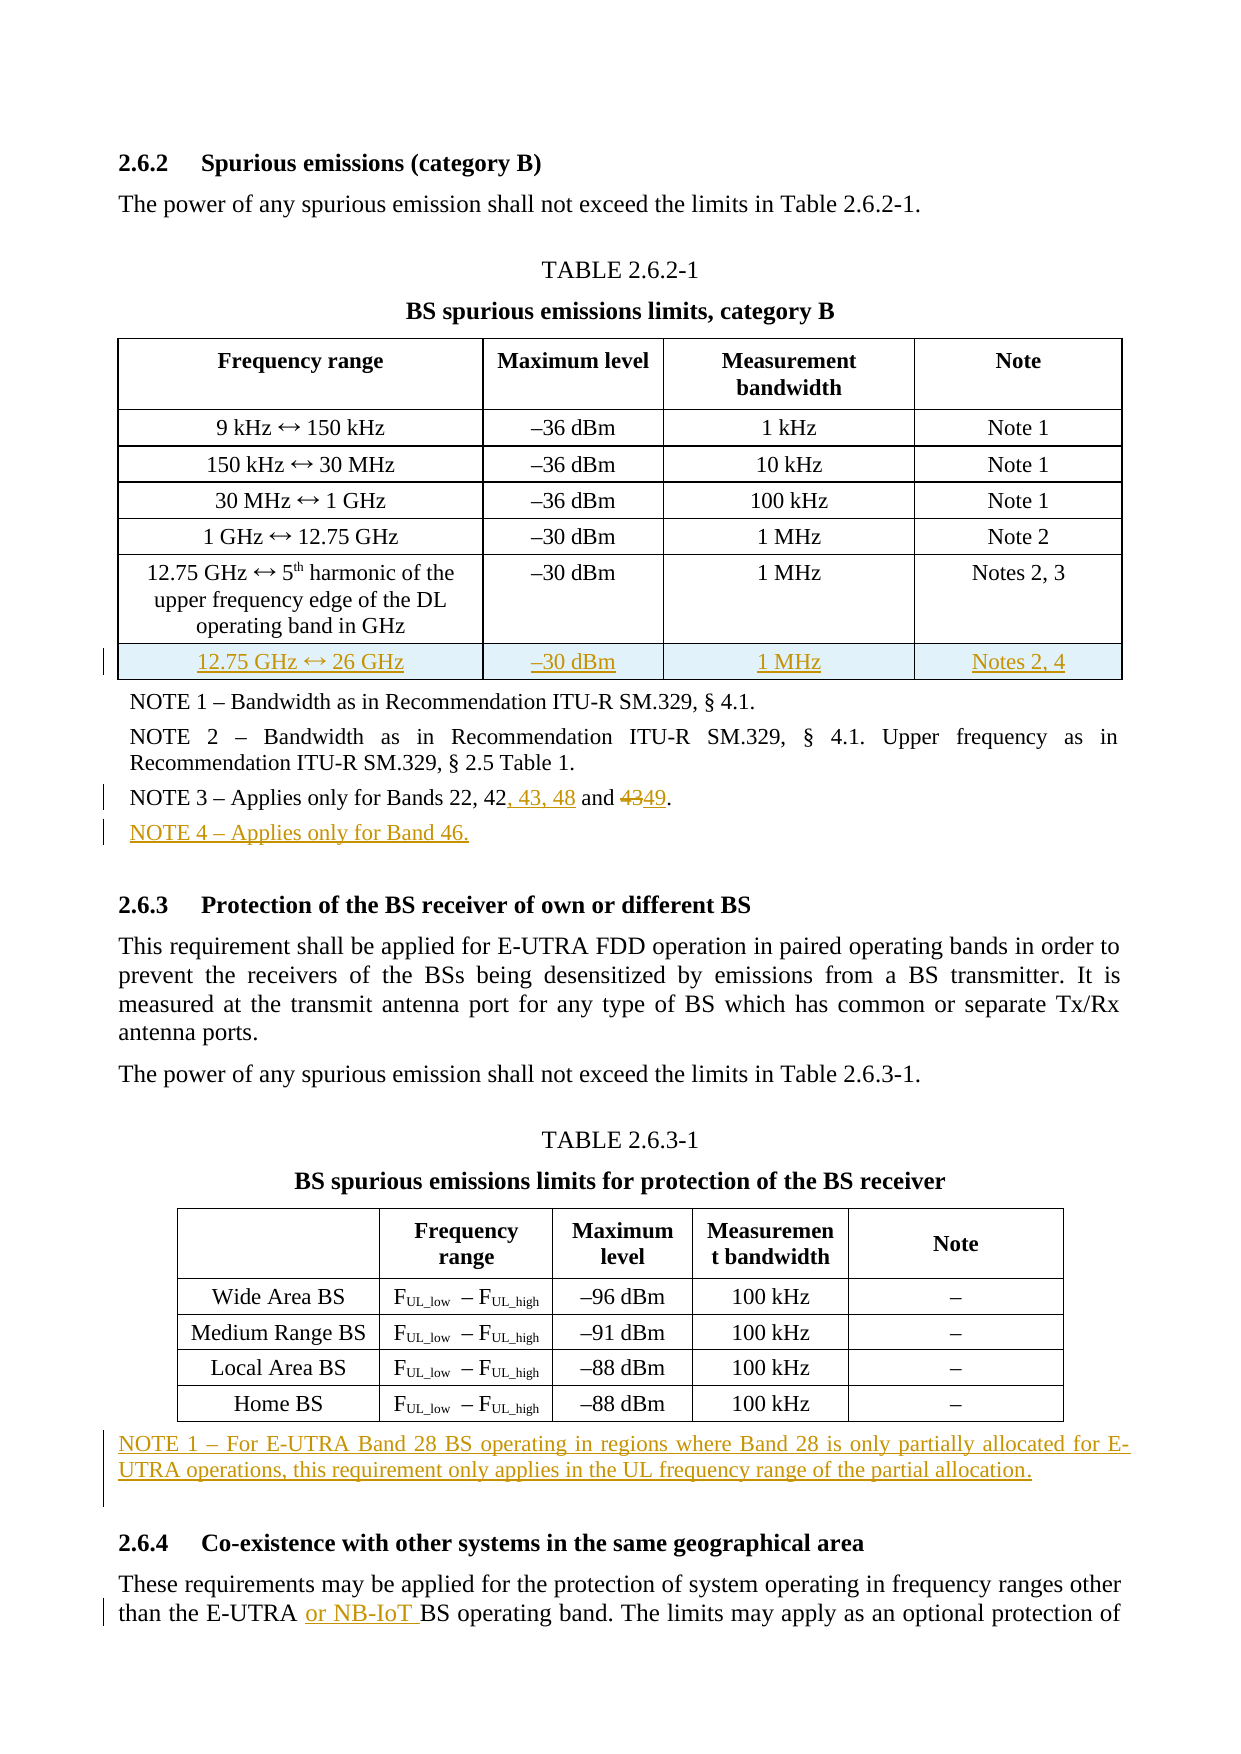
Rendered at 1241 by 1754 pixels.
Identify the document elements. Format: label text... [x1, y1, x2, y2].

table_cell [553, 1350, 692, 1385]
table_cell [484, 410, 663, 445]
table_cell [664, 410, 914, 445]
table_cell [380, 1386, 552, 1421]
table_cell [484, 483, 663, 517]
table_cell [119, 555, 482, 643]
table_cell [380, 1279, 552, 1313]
text The power of any spurious emission shall not exceed the limits in Table 2.6.2-1. [118, 189, 1122, 218]
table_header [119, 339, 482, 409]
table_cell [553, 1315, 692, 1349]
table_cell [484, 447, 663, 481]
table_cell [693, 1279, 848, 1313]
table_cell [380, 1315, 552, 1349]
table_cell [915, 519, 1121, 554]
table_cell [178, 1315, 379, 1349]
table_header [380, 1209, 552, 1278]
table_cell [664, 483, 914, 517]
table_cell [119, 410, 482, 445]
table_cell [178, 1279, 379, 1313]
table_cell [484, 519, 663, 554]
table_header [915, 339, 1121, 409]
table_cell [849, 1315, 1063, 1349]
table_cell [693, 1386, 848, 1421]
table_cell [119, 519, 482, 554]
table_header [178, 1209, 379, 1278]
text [118, 1569, 1122, 1626]
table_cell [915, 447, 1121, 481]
subtitle 2.6.4 Co-existence with other systems in the same geographical area [118, 1528, 1122, 1556]
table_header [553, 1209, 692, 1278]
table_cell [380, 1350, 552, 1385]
text TABLE 2.6.3-1 [118, 1125, 1122, 1154]
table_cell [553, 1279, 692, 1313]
text TABLE 2.6.2-1 [118, 255, 1122, 284]
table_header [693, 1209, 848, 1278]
text The power of any spurious emission shall not exceed the limits in Table 2.6.3-1. [118, 1059, 1122, 1087]
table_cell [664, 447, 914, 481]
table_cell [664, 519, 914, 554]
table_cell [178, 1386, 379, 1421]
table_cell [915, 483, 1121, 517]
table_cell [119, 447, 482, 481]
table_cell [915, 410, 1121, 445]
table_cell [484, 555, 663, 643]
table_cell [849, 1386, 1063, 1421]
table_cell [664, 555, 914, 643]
subtitle 2.6.2 Spurious emissions (category B) [118, 148, 1122, 176]
text This requirement shall be applied for E-UTRA FDD operation in paired operating bands in order to prevent the receivers of the BSs being desensitized by emissions from a BS transmitter. It is measured at the transmit antenna port for any type of BS which has common or separate Tx/Rx antenna ports. [118, 931, 1122, 1046]
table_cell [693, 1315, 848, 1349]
title BS spurious emissions limits for protection of the BS receiver [118, 1166, 1122, 1195]
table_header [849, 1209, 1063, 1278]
subtitle 2.6.3 Protection of the BS receiver of own or different BS [118, 890, 1122, 919]
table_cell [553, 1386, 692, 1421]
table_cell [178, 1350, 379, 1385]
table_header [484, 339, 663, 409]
title BS spurious emissions limits, category B [118, 296, 1122, 325]
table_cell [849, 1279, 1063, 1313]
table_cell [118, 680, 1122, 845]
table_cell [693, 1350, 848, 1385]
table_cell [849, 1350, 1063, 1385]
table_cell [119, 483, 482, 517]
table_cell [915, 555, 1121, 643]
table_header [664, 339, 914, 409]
